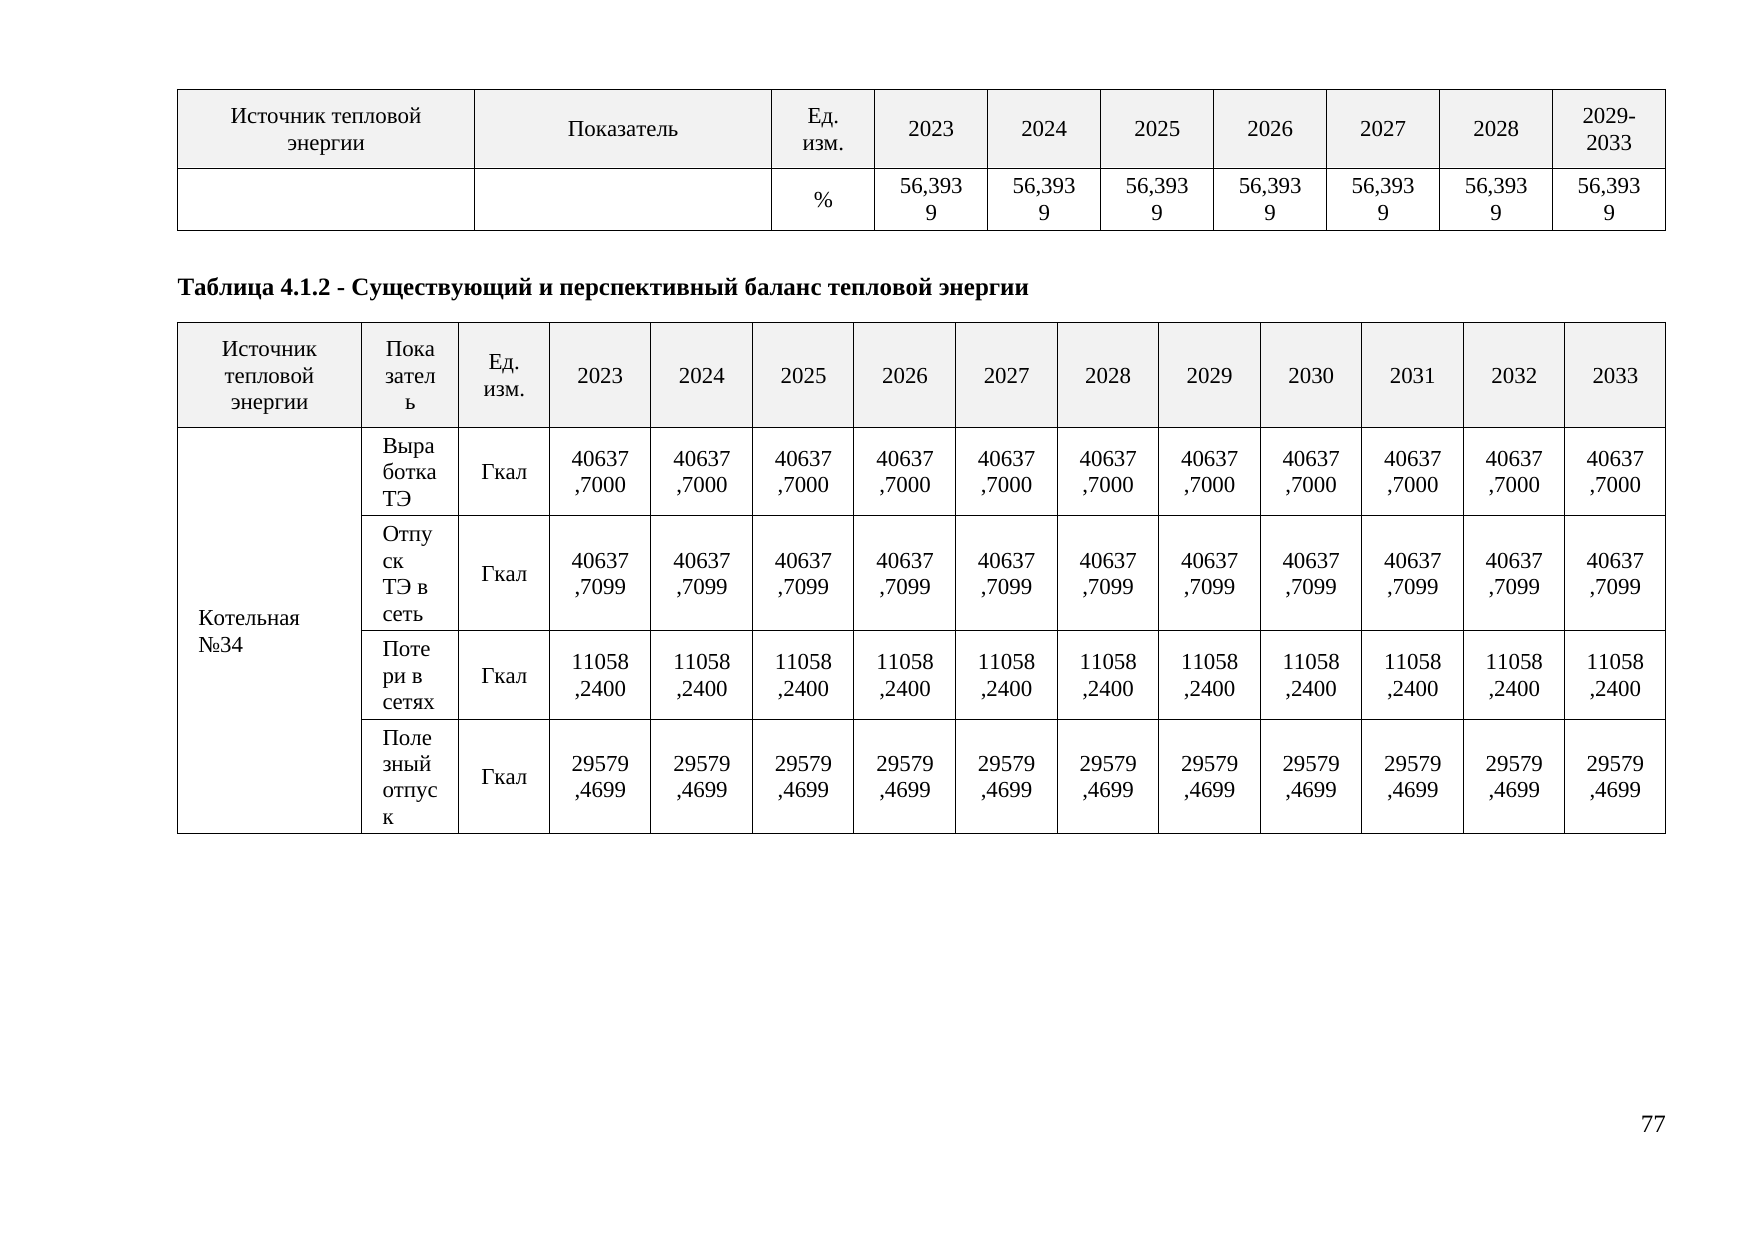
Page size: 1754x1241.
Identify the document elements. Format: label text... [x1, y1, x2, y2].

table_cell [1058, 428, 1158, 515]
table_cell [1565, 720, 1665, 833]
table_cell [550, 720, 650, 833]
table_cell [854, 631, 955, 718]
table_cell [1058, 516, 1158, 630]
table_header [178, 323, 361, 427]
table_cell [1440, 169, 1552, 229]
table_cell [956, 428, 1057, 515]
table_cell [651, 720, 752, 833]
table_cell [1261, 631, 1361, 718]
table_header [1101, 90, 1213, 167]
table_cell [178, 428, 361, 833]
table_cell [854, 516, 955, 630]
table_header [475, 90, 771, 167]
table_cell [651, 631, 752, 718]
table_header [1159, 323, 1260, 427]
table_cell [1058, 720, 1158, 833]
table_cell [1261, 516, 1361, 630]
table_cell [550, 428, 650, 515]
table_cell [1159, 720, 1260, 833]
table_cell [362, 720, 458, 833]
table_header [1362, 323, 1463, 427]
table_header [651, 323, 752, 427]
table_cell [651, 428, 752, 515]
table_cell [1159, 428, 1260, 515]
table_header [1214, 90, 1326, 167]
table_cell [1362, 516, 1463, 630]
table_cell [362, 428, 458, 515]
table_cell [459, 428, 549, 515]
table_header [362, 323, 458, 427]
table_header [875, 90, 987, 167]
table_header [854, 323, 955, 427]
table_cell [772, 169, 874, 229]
text Таблица 4.1.2 - Существующий и перспективный баланс тепловой энергии [177, 272, 1665, 301]
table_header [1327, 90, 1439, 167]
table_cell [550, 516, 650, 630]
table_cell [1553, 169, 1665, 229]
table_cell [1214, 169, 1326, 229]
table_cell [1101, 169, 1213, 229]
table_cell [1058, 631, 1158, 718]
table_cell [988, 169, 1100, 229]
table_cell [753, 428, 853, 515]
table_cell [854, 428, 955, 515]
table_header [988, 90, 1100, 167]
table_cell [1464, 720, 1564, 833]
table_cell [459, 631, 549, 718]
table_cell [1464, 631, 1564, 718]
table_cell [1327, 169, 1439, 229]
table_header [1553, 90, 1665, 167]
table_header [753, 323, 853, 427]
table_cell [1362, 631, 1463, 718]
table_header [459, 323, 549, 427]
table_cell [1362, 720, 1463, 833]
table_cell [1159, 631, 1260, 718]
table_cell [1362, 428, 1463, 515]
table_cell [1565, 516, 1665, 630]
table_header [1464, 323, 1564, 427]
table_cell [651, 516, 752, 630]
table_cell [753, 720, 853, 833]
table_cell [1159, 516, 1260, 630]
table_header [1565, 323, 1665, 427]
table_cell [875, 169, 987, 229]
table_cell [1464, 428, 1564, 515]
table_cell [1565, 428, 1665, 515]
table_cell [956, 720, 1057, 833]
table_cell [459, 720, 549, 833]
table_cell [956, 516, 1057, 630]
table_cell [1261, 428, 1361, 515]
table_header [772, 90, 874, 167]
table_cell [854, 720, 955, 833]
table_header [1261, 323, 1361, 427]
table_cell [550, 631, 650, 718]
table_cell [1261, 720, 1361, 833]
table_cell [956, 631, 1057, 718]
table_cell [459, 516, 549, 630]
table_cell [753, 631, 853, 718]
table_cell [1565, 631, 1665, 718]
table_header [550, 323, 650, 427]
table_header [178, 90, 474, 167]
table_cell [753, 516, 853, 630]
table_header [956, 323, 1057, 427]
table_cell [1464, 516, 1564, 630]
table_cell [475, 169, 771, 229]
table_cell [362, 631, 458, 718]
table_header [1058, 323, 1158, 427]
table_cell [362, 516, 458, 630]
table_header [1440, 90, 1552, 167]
